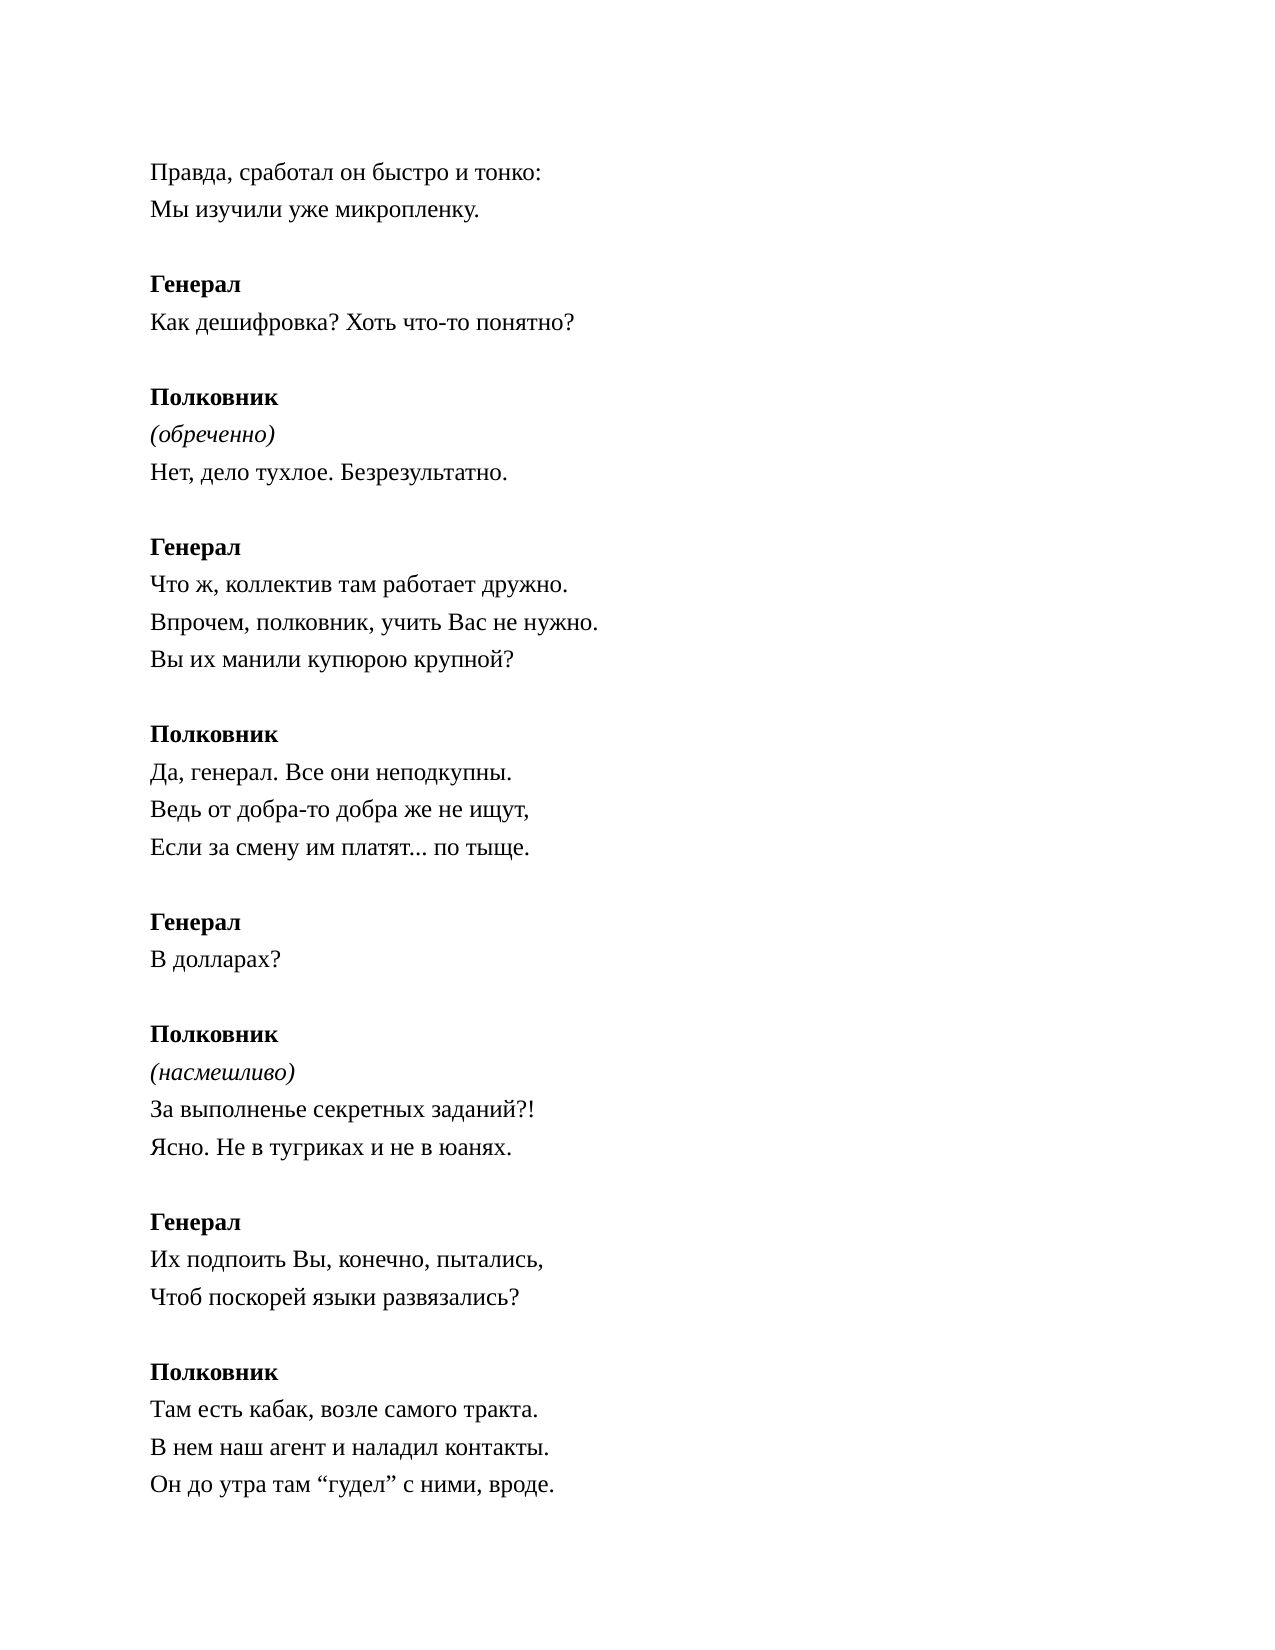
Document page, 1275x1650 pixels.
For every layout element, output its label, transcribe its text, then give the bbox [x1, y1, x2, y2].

text Как дешифровка? Хоть что-то понятно? [150, 300, 1125, 337]
text Полковник [150, 712, 1125, 750]
text Да, генерал. Все они неподкупны. [150, 750, 1125, 787]
text В долларах? [150, 937, 1125, 975]
text Их подпоить Вы, конечно, пытались, [150, 1237, 1125, 1275]
text Если за смену им платят... по тыще. [150, 825, 1125, 862]
text Полковник [150, 375, 1125, 412]
text Ведь от добра-то добра же не ищут, [150, 787, 1125, 825]
text Чтоб поскорей языки развязались? [150, 1275, 1125, 1312]
text Он до утра там “гудел” с ними, вроде. [150, 1462, 1125, 1500]
text Вы их манили купюрою крупной? [150, 637, 1125, 675]
text Полковник [150, 1350, 1125, 1387]
text Ясно. Не в тугриках и не в юанях. [150, 1125, 1125, 1162]
text Полковник [150, 1012, 1125, 1050]
text Мы изучили уже микропленку. [150, 187, 1125, 225]
text Генерал [150, 262, 1125, 300]
text В нем наш агент и наладил контакты. [150, 1425, 1125, 1462]
text Там есть кабак, возле самого тракта. [150, 1387, 1125, 1425]
text Генерал [150, 900, 1125, 937]
text (обреченно) [150, 412, 1125, 450]
text Генерал [150, 525, 1125, 562]
text За выполненье секретных заданий?! [150, 1087, 1125, 1125]
text Что ж, коллектив там работает дружно. [150, 562, 1125, 600]
text Впрочем, полковник, учить Вас не нужно. [150, 600, 1125, 637]
text Генерал [150, 1200, 1125, 1237]
text Нет, дело тухлое. Безрезультатно. [150, 450, 1125, 487]
text (насмешливо) [150, 1050, 1125, 1087]
text Правда, сработал он быстро и тонко: [150, 150, 1125, 187]
